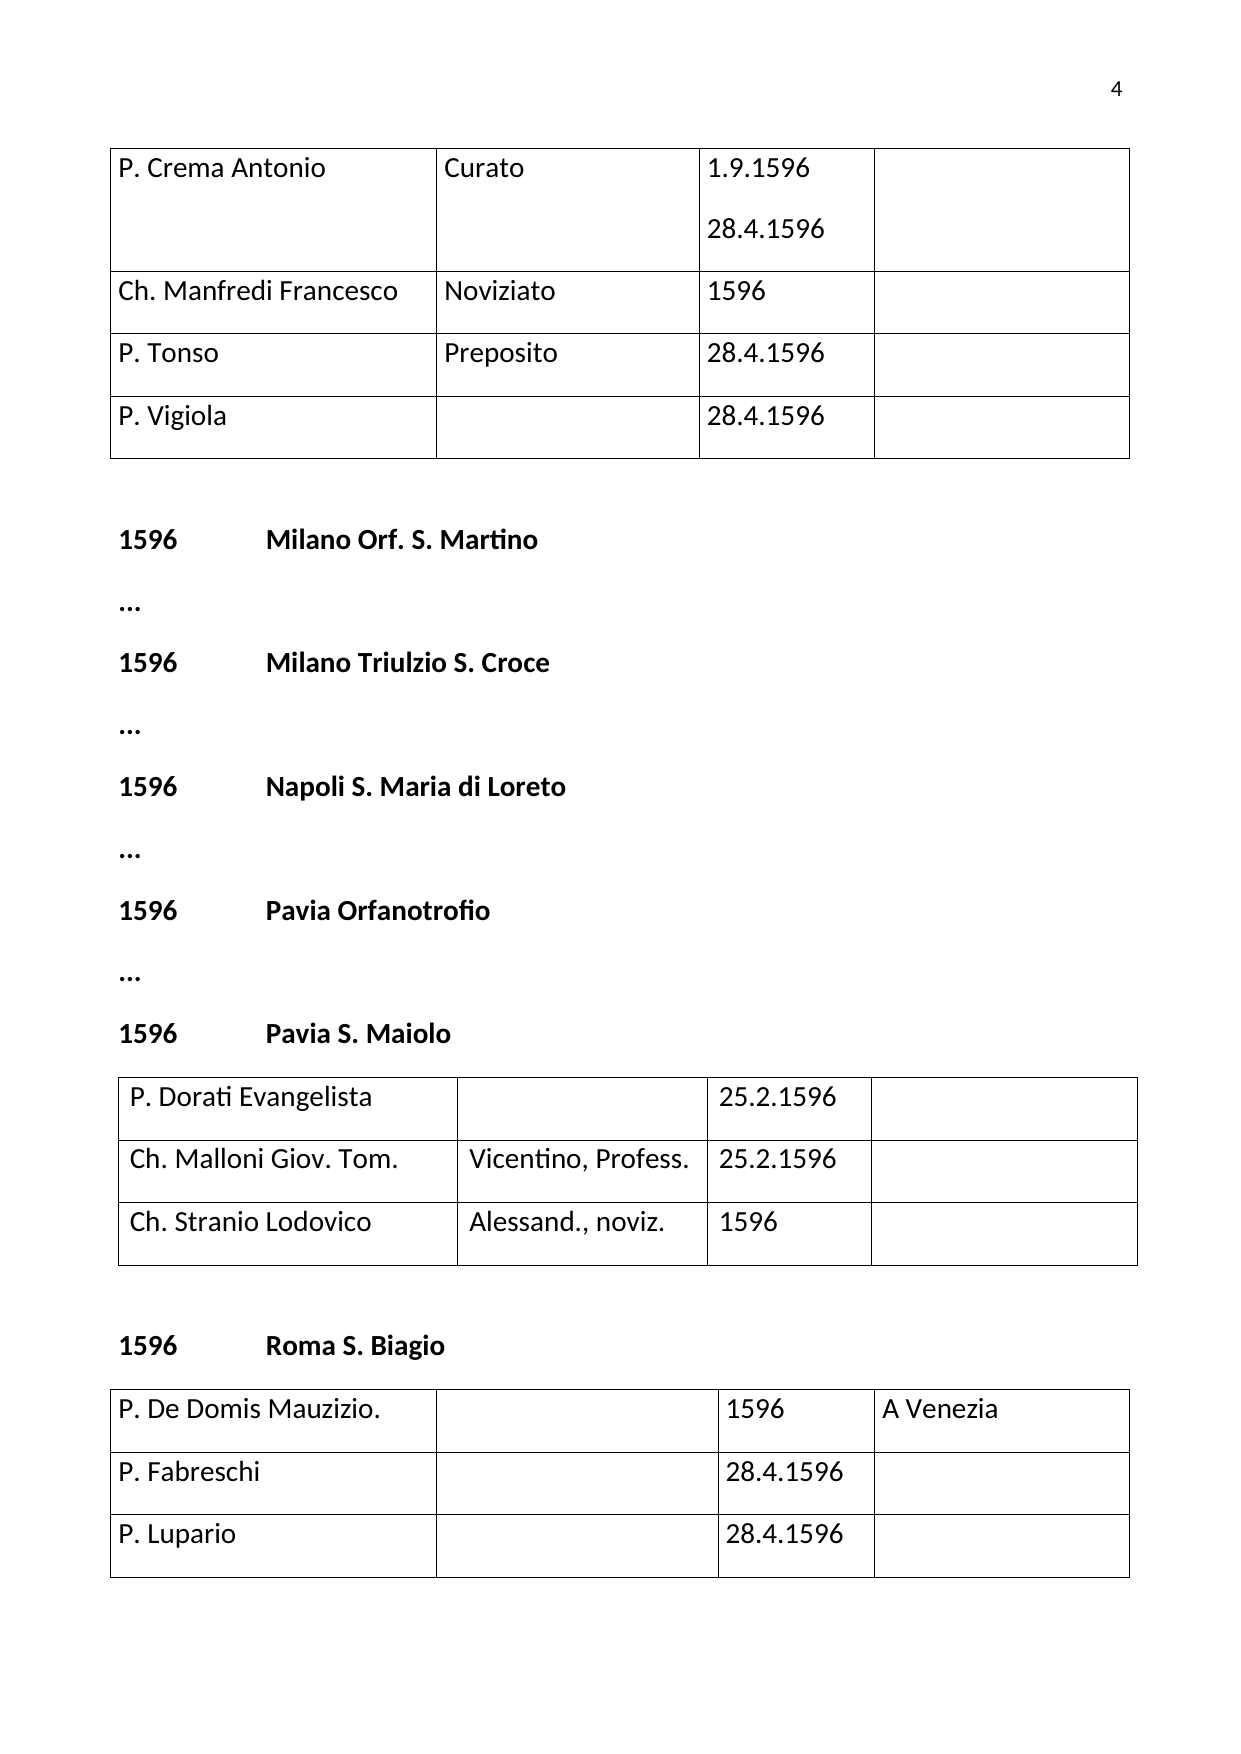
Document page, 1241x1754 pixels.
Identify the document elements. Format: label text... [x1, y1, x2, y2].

text 1596 Milano Orf. S. Martino [118, 521, 1122, 557]
table_cell [875, 397, 1129, 458]
text 1596 Roma S. Biagio [118, 1327, 1122, 1363]
table_header [872, 1078, 1137, 1139]
table_cell Ch. Stranio Lodovico [119, 1203, 457, 1264]
table_cell 25.2.1596 [708, 1141, 871, 1202]
table_cell P. Tonso [111, 334, 436, 396]
table_cell P. Lupario [111, 1515, 436, 1577]
table_cell [872, 1203, 1137, 1264]
table_cell [875, 272, 1129, 333]
table_cell [875, 1515, 1129, 1577]
text ... [118, 953, 1122, 989]
table_header Curato [437, 149, 699, 271]
table_cell Alessand., noviz. [458, 1203, 707, 1264]
table_cell [437, 1453, 718, 1514]
table_cell [437, 1515, 718, 1577]
table_cell [875, 334, 1129, 396]
table_header P. De Domis Mauzizio. [111, 1390, 436, 1452]
table_header [458, 1078, 707, 1139]
text ... [118, 706, 1122, 742]
table_cell [875, 1453, 1129, 1514]
table_cell Ch. Manfredi Francesco [111, 272, 436, 333]
table_header 1596 [719, 1390, 874, 1452]
table_header 1.9.1596 28.4.1596 [700, 149, 874, 271]
table_cell Ch. Malloni Giov. Tom. [119, 1141, 457, 1202]
text ... [118, 583, 1122, 618]
table_cell [437, 397, 699, 458]
table_header P. Dorati Evangelista [119, 1078, 457, 1139]
table_header P. Crema Antonio [111, 149, 436, 271]
table_header A Venezia [875, 1390, 1129, 1452]
table_cell 28.4.1596 [700, 397, 874, 458]
text 1596 Napoli S. Maria di Loreto [118, 768, 1122, 804]
text 1596 Pavia Orfanotrofio [118, 892, 1122, 927]
table_cell Preposito [437, 334, 699, 396]
table_header 25.2.1596 [708, 1078, 871, 1139]
table_cell 28.4.1596 [719, 1453, 874, 1514]
table_header [875, 149, 1129, 271]
table_cell Noviziato [437, 272, 699, 333]
table_header [437, 1390, 718, 1452]
table_cell Vicentino, Profess. [458, 1141, 707, 1202]
text 1596 Pavia S. Maiolo [118, 1015, 1122, 1051]
table_cell P. Fabreschi [111, 1453, 436, 1514]
table_cell 28.4.1596 [700, 334, 874, 396]
table_cell 28.4.1596 [719, 1515, 874, 1577]
table_cell 1596 [708, 1203, 871, 1264]
table_cell P. Vigiola [111, 397, 436, 458]
table_cell 1596 [700, 272, 874, 333]
text 1596 Milano Triulzio S. Croce [118, 644, 1122, 680]
text ... [118, 830, 1122, 866]
table_cell [872, 1141, 1137, 1202]
